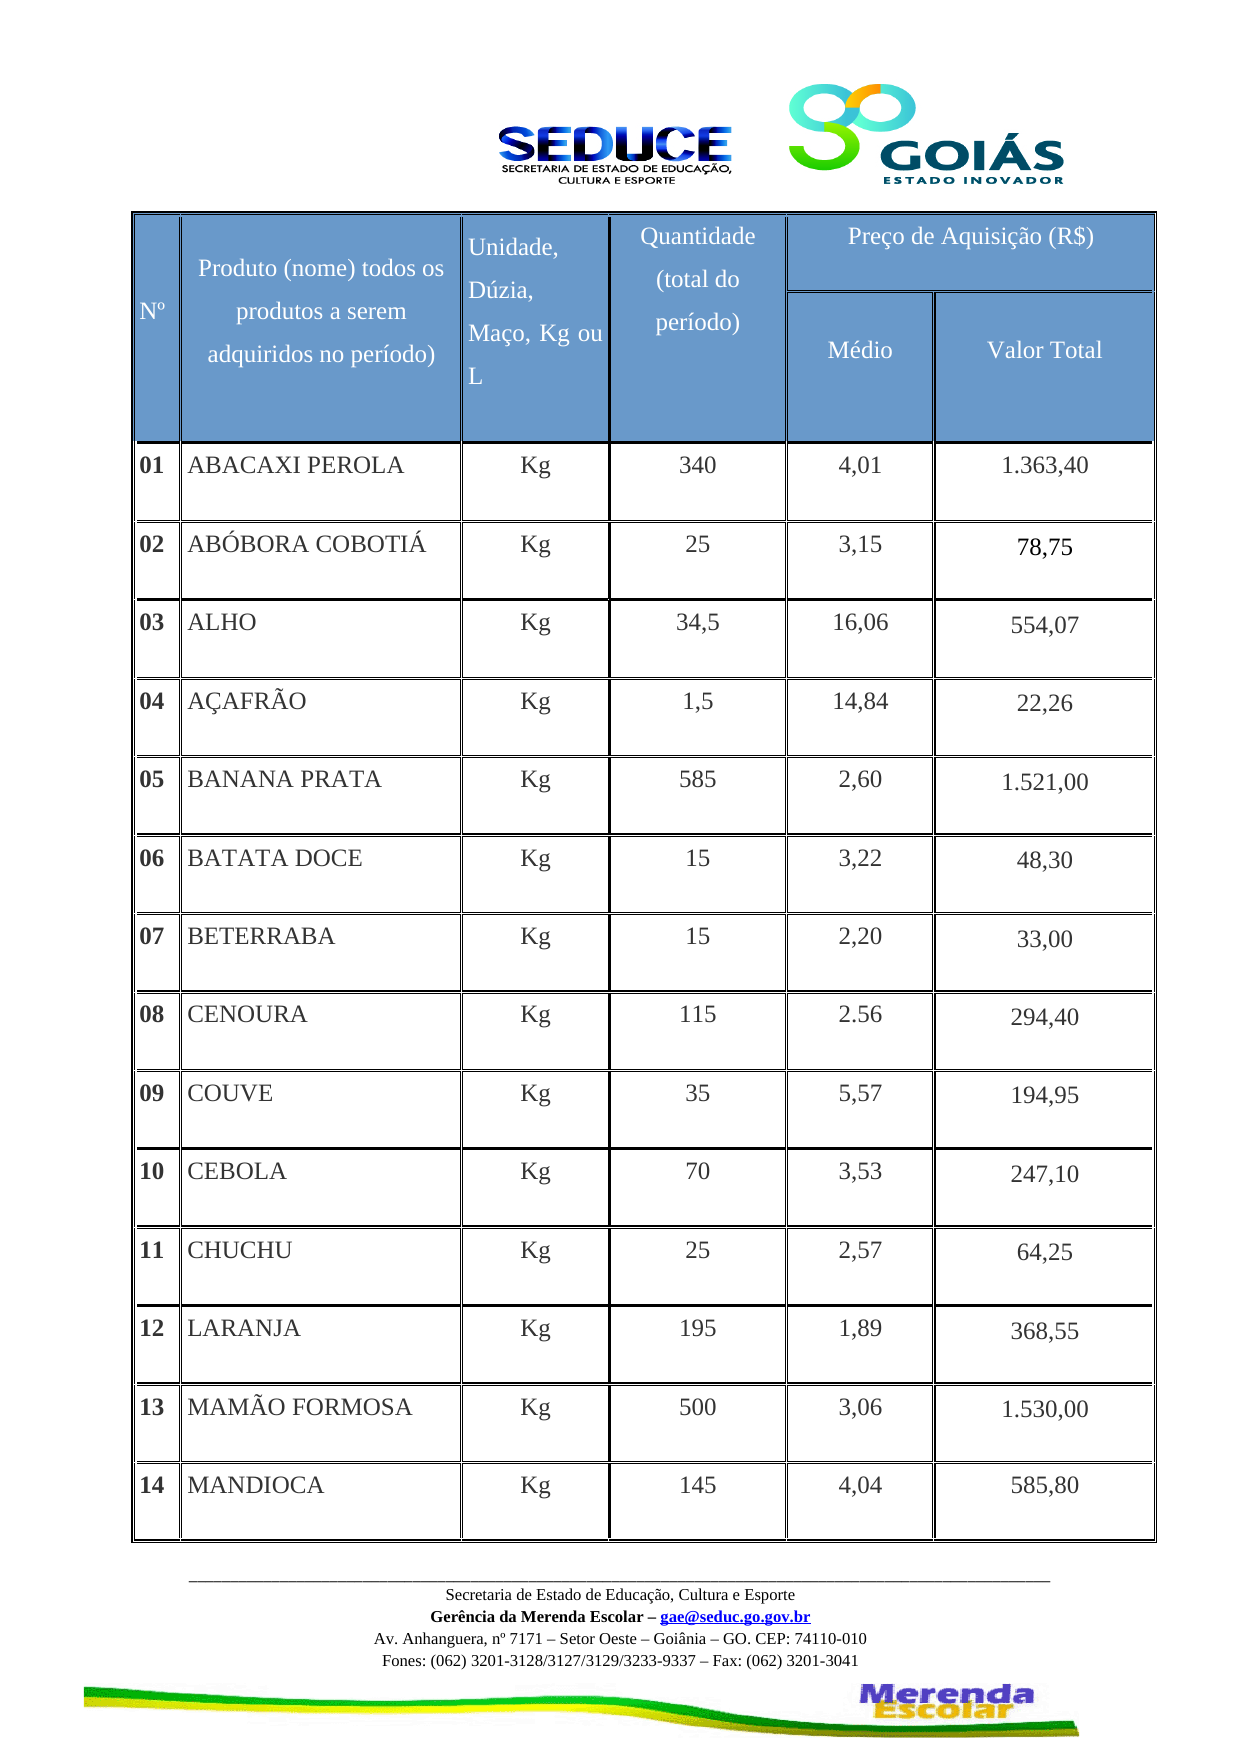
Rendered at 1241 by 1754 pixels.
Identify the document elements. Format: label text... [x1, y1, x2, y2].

table_cell Kg [463, 1229, 608, 1304]
table_cell LARANJA [182, 1307, 460, 1382]
table_cell 247,10 [936, 1147, 1154, 1225]
table_cell 2,60 [788, 758, 932, 833]
table_cell Kg [463, 915, 608, 990]
table_cell Kg [463, 680, 608, 755]
table_cell Médio [788, 293, 932, 441]
table_cell 3,06 [788, 1386, 932, 1461]
table_cell 25 [611, 1229, 785, 1304]
table_cell Kg [463, 1150, 608, 1225]
table_cell 340 [611, 444, 785, 519]
table_cell 145 [609, 1464, 786, 1539]
table_header Nº [135, 215, 181, 441]
table_cell 1.363,40 [936, 441, 1154, 519]
table_cell 06 [135, 833, 179, 912]
table_cell 08 [135, 990, 179, 1068]
table_cell 10 [135, 1147, 179, 1225]
table_cell 05 [133, 755, 181, 833]
table_cell 15 [611, 915, 785, 990]
table_cell CHUCHU [182, 1229, 460, 1304]
table_cell 07 [133, 912, 181, 990]
table_cell 1,5 [611, 680, 785, 755]
table_cell CEBOLA [182, 1150, 460, 1225]
table_header Preço de Aquisição (R$) [786, 215, 1154, 290]
table_cell 09 [135, 1069, 179, 1147]
table_cell 554,07 [936, 598, 1155, 676]
table_cell BATATA DOCE [182, 837, 460, 912]
table_cell MAMÃO FORMOSA [182, 1386, 460, 1461]
table_cell COUVE [182, 1072, 460, 1147]
table_cell BANANA PRATA [182, 758, 460, 833]
table_cell 1.521,00 [934, 755, 1155, 833]
table_cell 13 [135, 1382, 179, 1461]
table_cell 3,22 [788, 837, 932, 912]
table_header Produto (nome) todos os produtos a serem adquiridos no período) [181, 215, 462, 441]
table_cell 294,40 [936, 990, 1154, 1068]
table_cell 585,80 [934, 1461, 1155, 1539]
table_cell 33,00 [934, 912, 1155, 990]
table_cell 1,89 [788, 1307, 932, 1382]
table_cell BETERRABA [182, 915, 460, 990]
table_cell Kg [463, 601, 608, 676]
table_cell Kg [463, 1307, 608, 1382]
table_cell Kg [463, 837, 608, 912]
table_cell 64,25 [936, 1225, 1154, 1304]
table_cell ALHO [182, 601, 460, 676]
table_cell 2,20 [788, 915, 932, 990]
table_cell 115 [611, 994, 785, 1068]
table_cell 22,26 [936, 676, 1154, 755]
table_cell CENOURA [182, 994, 460, 1068]
table_cell 01 [135, 441, 179, 519]
table_cell 2,57 [788, 1229, 932, 1304]
table_cell Kg [462, 1464, 609, 1539]
table_cell 34,5 [611, 601, 785, 676]
table_cell 585 [611, 758, 785, 833]
table_header Quantidade (total do período) [609, 215, 786, 441]
table_cell 4,01 [788, 444, 932, 519]
table_cell 15 [611, 837, 785, 912]
table_cell 14,84 [788, 680, 932, 755]
table_cell 70 [611, 1150, 785, 1225]
table_cell MANDIOCA DESCASCADA [181, 1464, 462, 1539]
table_cell 78,75 [936, 520, 1154, 598]
table_cell 25 [611, 523, 785, 598]
picture [477, 73, 1108, 211]
table_cell 03 [133, 598, 179, 676]
table_cell 35 [611, 1072, 785, 1147]
table_header Unidade, Dúzia, Maço, Kg ou L [462, 213, 609, 441]
table_cell ABACAXI PEROLA [182, 444, 460, 519]
table_cell Kg [463, 1386, 608, 1461]
table_cell 12 [135, 1304, 179, 1382]
table_cell 3,53 [788, 1150, 932, 1225]
table_cell 4,04 [786, 1461, 934, 1539]
table_cell 5,57 [788, 1072, 932, 1147]
table_cell 3,15 [788, 523, 932, 598]
table_cell 195 [611, 1307, 785, 1382]
table_cell ABÓBORA COBOTIÁ [182, 523, 460, 598]
table_cell 48,30 [936, 833, 1154, 912]
table_cell 04 [135, 676, 179, 755]
table_cell Kg [463, 758, 608, 833]
table_cell 14 [133, 1461, 181, 1539]
table_cell AÇAFRÃO [182, 680, 460, 755]
table_cell Kg [463, 994, 608, 1068]
table_cell 1.530,00 [936, 1382, 1154, 1461]
table_cell 16,06 [788, 601, 932, 676]
table_cell 194,95 [936, 1069, 1154, 1147]
table_cell 500 [611, 1386, 785, 1461]
table_cell Kg [463, 523, 608, 598]
table_cell 2.56 [788, 994, 932, 1068]
table_cell Kg [463, 1072, 608, 1147]
table_cell Valor Total [934, 290, 1155, 441]
table_cell 368,55 [936, 1304, 1154, 1382]
table_cell 02 [135, 520, 179, 598]
table_cell 11 [135, 1225, 179, 1304]
table_cell Kg [463, 444, 608, 519]
